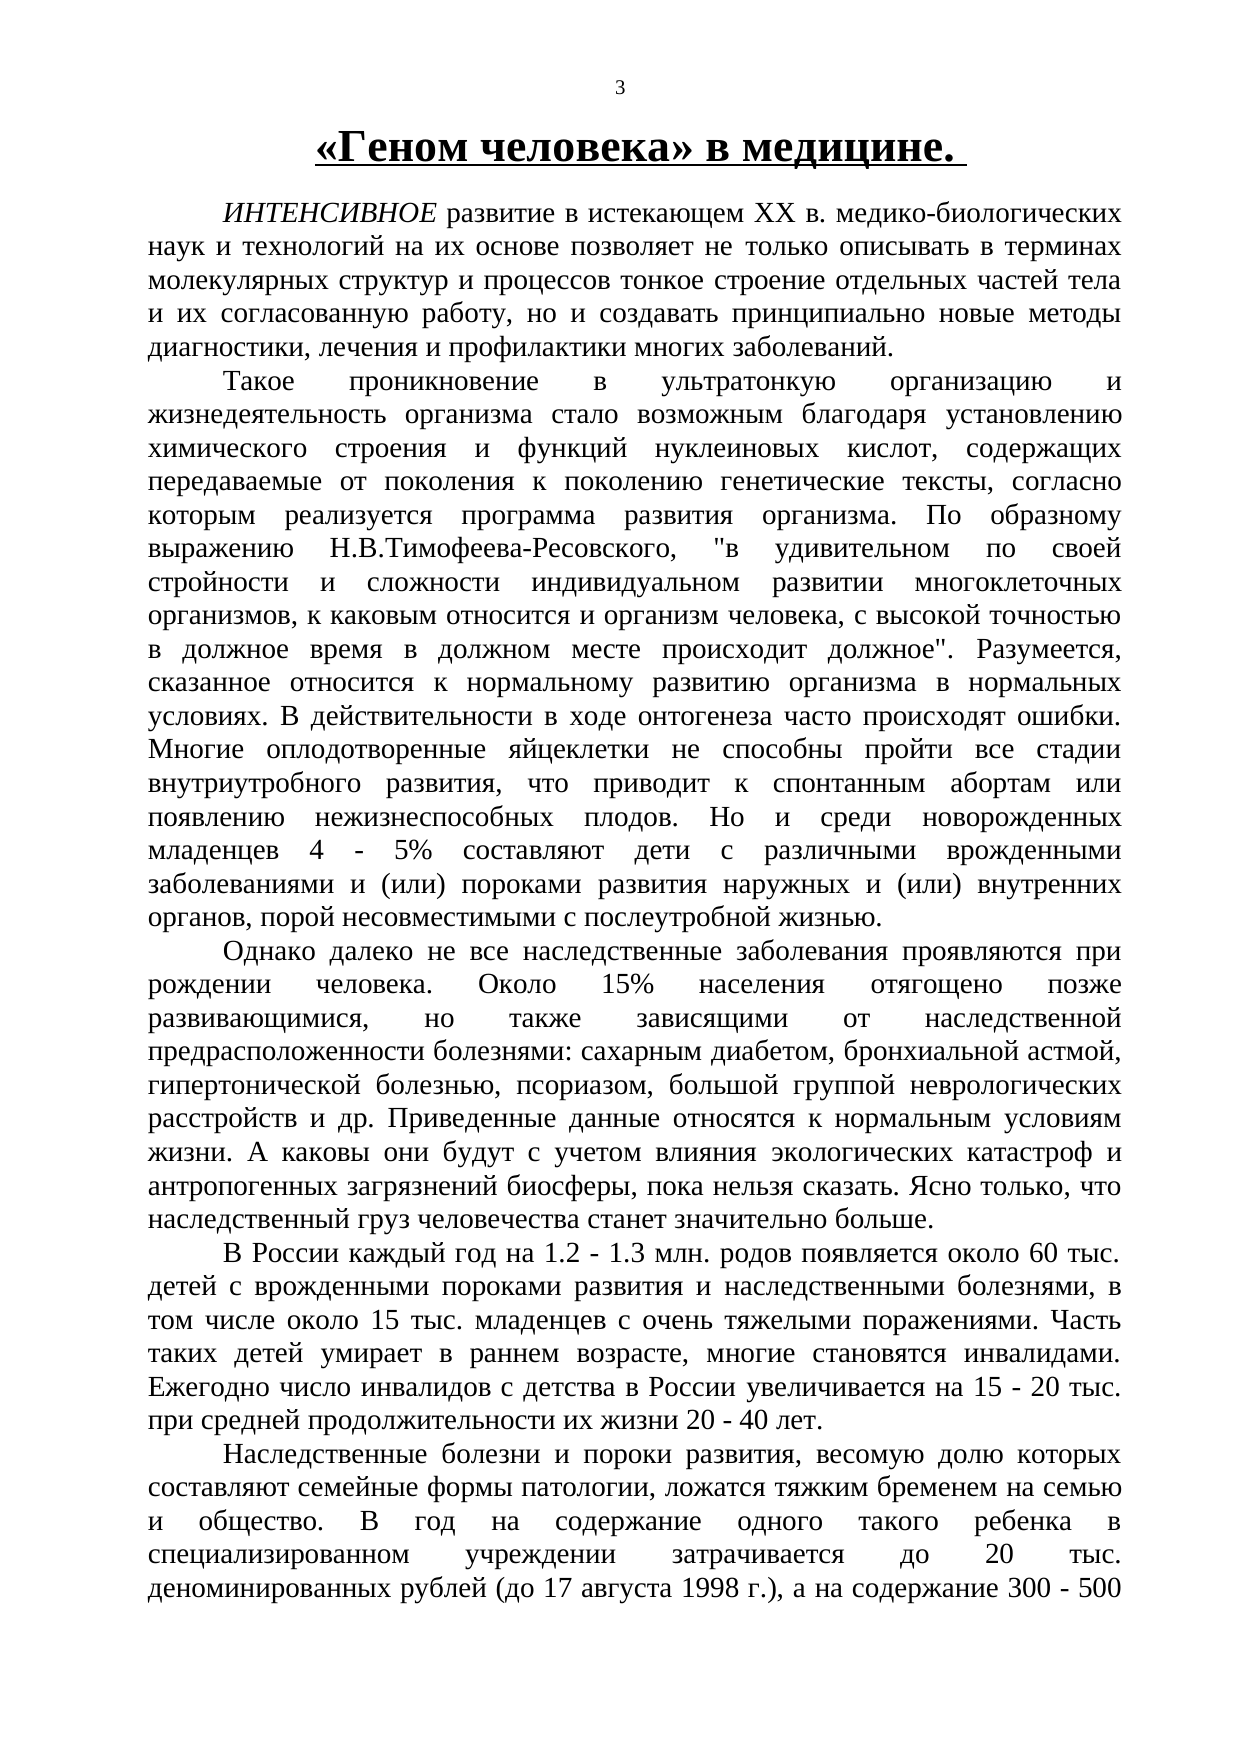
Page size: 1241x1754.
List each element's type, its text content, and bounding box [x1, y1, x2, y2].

text ИНТЕНСИВНОЕ развитие в истекающем XX в. медико-биологических наук и технологий на их основе позволяет не только описывать в терминах молекулярных структур и процессов тонкое строение отдельных частей тела и их согласованную работу, но и создавать принципиально новые методы диагностики, лечения и профилактики многих заболеваний. [148, 195, 1122, 363]
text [148, 1436, 1122, 1604]
text Такое проникновение в ультратонкую организацию и жизнедеятельность организма стало возможным благодаря установлению химического строения и функций нуклеиновых кислот, содержащих передаваемые от поколения к поколению генетические тексты, согласно которым реализуется программа развития организма. По образному выражению Н.В.Тимофеева-Ресовского, "в удивительном по своей стройности и сложности индивидуальном развитии многоклеточных организмов, к каковым относится и организм человека, с высокой точностью в должное время в должном месте происходит должное". Разумеется, сказанное относится к нормальному развитию организма в нормальных условиях. В действительности в ходе онтогенеза часто происходят ошибки. Многие оплодотворенные яйцеклетки не способны пройти все стадии внутриутробного развития, что приводит к спонтанным абортам или появлению нежизнеспособных плодов. Но и среди новорожденных младенцев 4 - 5% составляют дети с различными врожденными заболеваниями и (или) пороками развития наружных и (или) внутренних органов, порой несовместимыми с послеутробной жизнью. [148, 363, 1122, 933]
text Однако далеко не все наследственные заболевания проявляются при рождении человека. Около 15% населения отягощено позже развивающимися, но также зависящими от наследственной предрасположенности болезнями: сахарным диабетом, бронхиальной астмой, гипертонической болезнью, псориазом, большой группой неврологических расстройств и др. Приведенные данные относятся к нормальным условиям жизни. А каковы они будут с учетом влияния экологических катастроф и антропогенных загрязнений биосферы, пока нельзя сказать. Ясно только, что наследственный груз человечества станет значительно больше. [148, 933, 1122, 1235]
text «Геном человека» в медицине. [148, 118, 1122, 171]
text В России каждый год на 1.2 - 1.3 млн. родов появляется около 60 тыс. детей с врожденными пороками развития и наследственными болезнями, в том числе около 15 тыс. младенцев с очень тяжелыми поражениями. Часть таких детей умирает в раннем возрасте, многие становятся инвалидами. Ежегодно число инвалидов с детства в России увеличивается на 15 - 20 тыс. при средней продолжительности их жизни 20 - 40 лет. [148, 1235, 1122, 1436]
